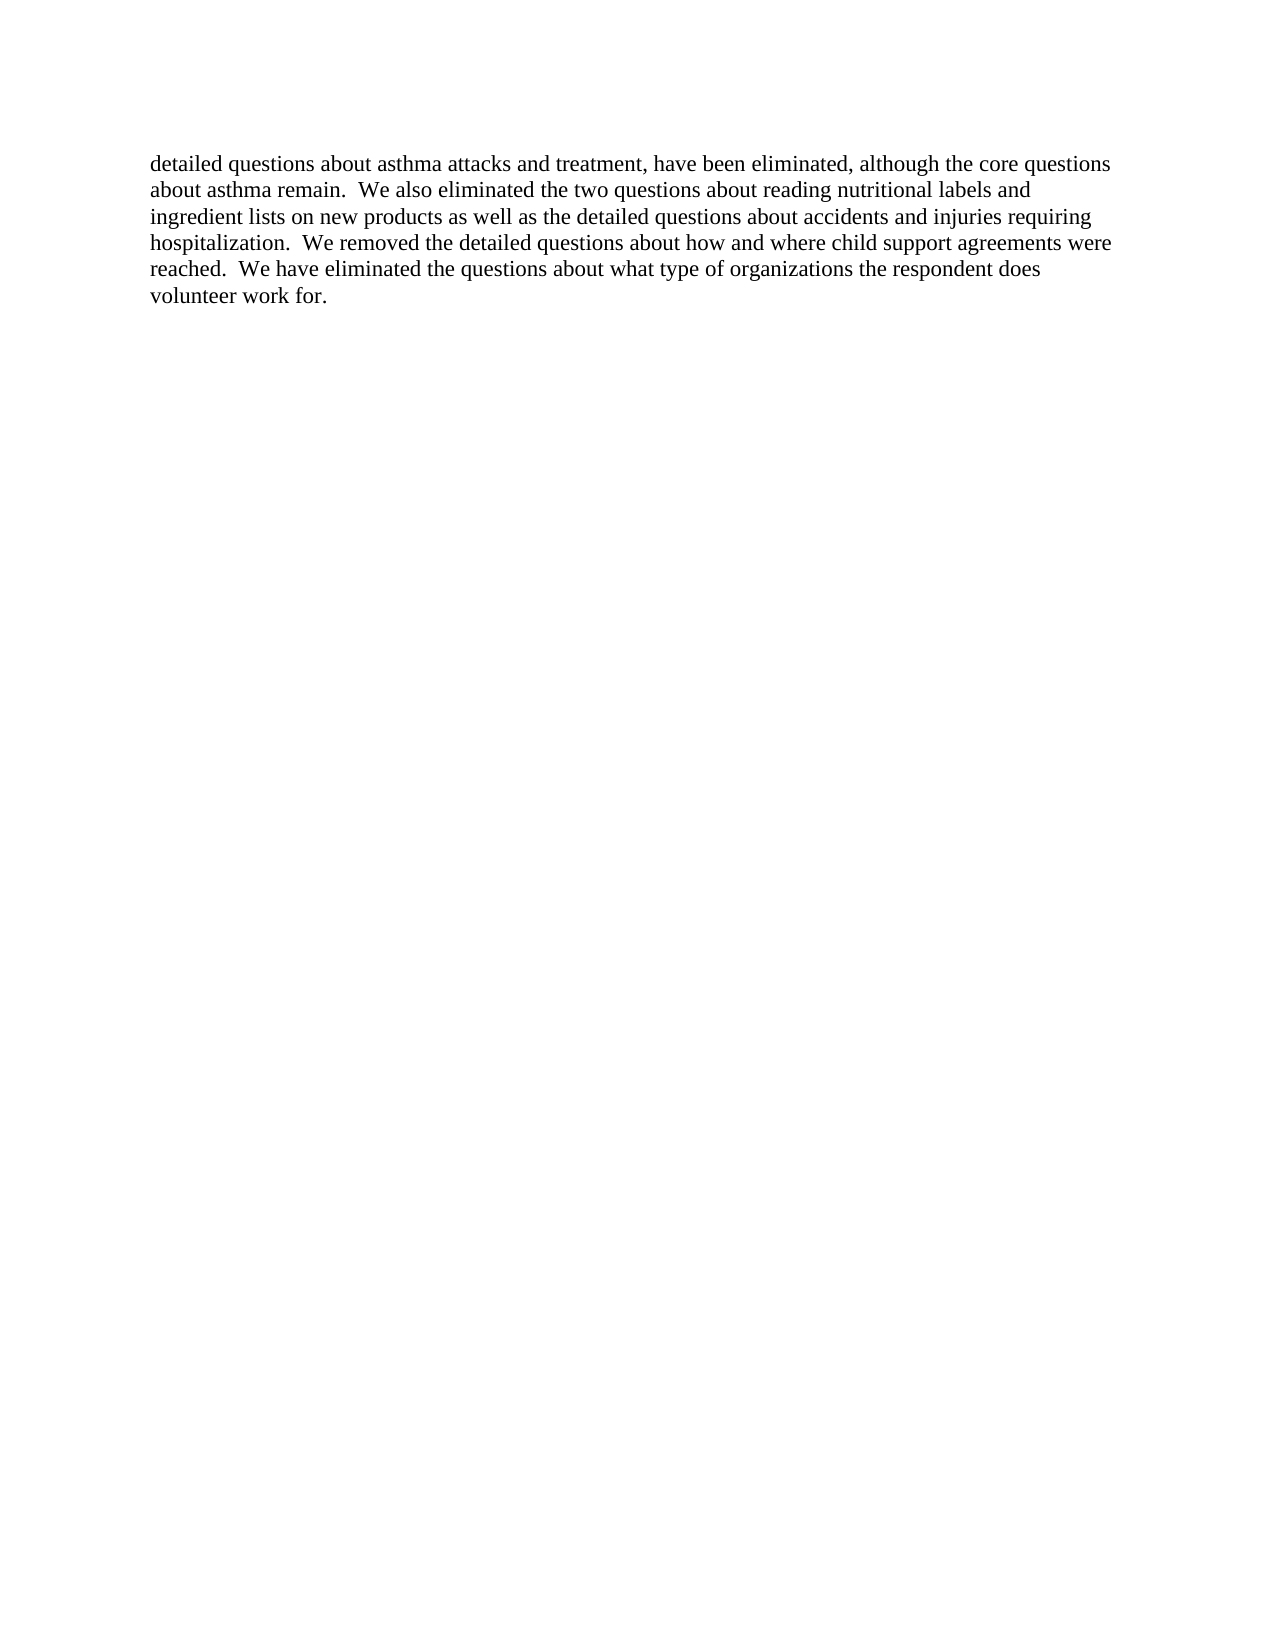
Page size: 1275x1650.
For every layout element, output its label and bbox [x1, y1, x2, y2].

text [150, 150, 1125, 308]
